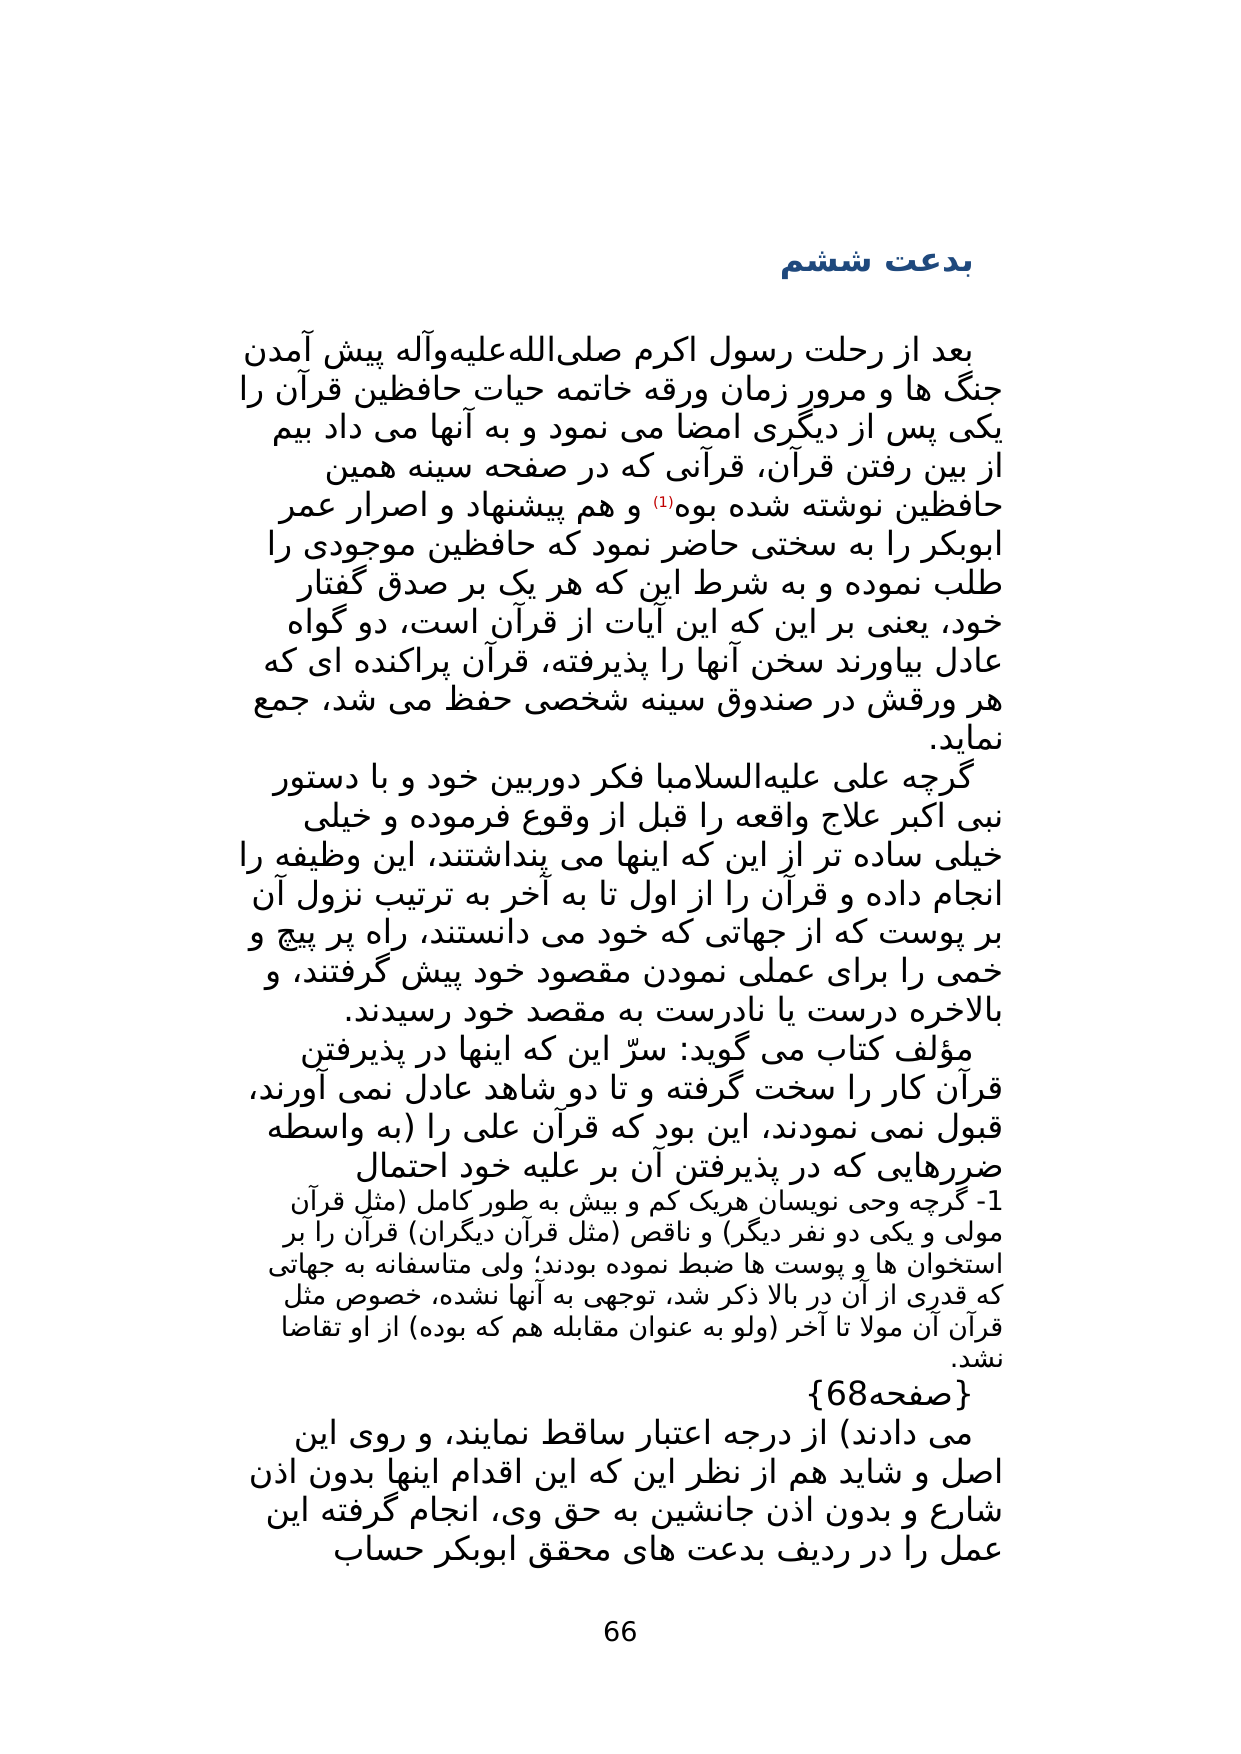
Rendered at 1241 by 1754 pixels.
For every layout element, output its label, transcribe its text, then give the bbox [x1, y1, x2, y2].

text گرچه علی عليه‌السلامبا فکر دوربین خود و با دستور نبی اکبر علاج واقعه را قبل از وقوع فرموده و خیلی خیلی ساده تر از این که اینها می پنداشتند، این وظیفه را انجام داده و قرآن را از اول تا به آخر به ترتیب نزول آن بر پوست که از جهاتی که خود می دانستند، راه پر پیچ و خمی را برای عملی نمودن مقصود خود پیش گرفتند، و بالاخره درست یا نادرست به مقصد خود رسیدند. [236, 758, 1004, 1029]
text {صفحه68} [236, 1374, 1004, 1413]
text 1- گرچه وحی نویسان هریک کم و بیش به طور کامل (مثل قرآن مولی و یکی دو نفر دیگر) و ناقص (مثل قرآن دیگران) قرآن را بر استخوان ها و پوست ها ضبط نموده بودند؛ ولی متاسفانه به جهاتی که قدری از آن در بالا ذکر شد، توجهی به آنها نشده، خصوص مثل قرآن آن مولا تا آخر (ولو به عنوان مقابله هم که بوده) از او تقاضا نشد. [236, 1185, 1004, 1374]
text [236, 1413, 1004, 1569]
subtitle بدعت ششم [236, 241, 1004, 279]
text مؤلف کتاب می گوید: سرّ این که اینها در پذیرفتن قرآن کار را سخت گرفته و تا دو شاهد عادل نمی آورند، قبول نمی نمودند، این بود که قرآن علی را (به واسطه ضررهایی که در پذیرفتن آن بر علیه خود احتمال [236, 1029, 1004, 1185]
text بعد از رحلت رسول اکرم صلى‌الله‌عليه‌وآله پیش آمدن جنگ ها و مرور زمان ورقه خاتمه حیات حافظین قرآن را یکی پس از دیگری امضا می نمود و به آنها می داد بیم از بین رفتن قرآن، قرآنی که در صفحه سینه همین حافظین نوشته شده بوه(1) و هم پیشنهاد و اصرار عمر ابوبکر را به سختی حاضر نمود که حافظین موجودی را طلب نموده و به شرط این که هر یک بر صدق گفتار خود، یعنی بر این که این آیات از قرآن است، دو گواه عادل بیاورند سخن آنها را پذیرفته، قرآن پراکنده ای که هر ورقش در صندوق سینه شخصی حفظ می شد، جمع نماید. [236, 330, 1004, 758]
